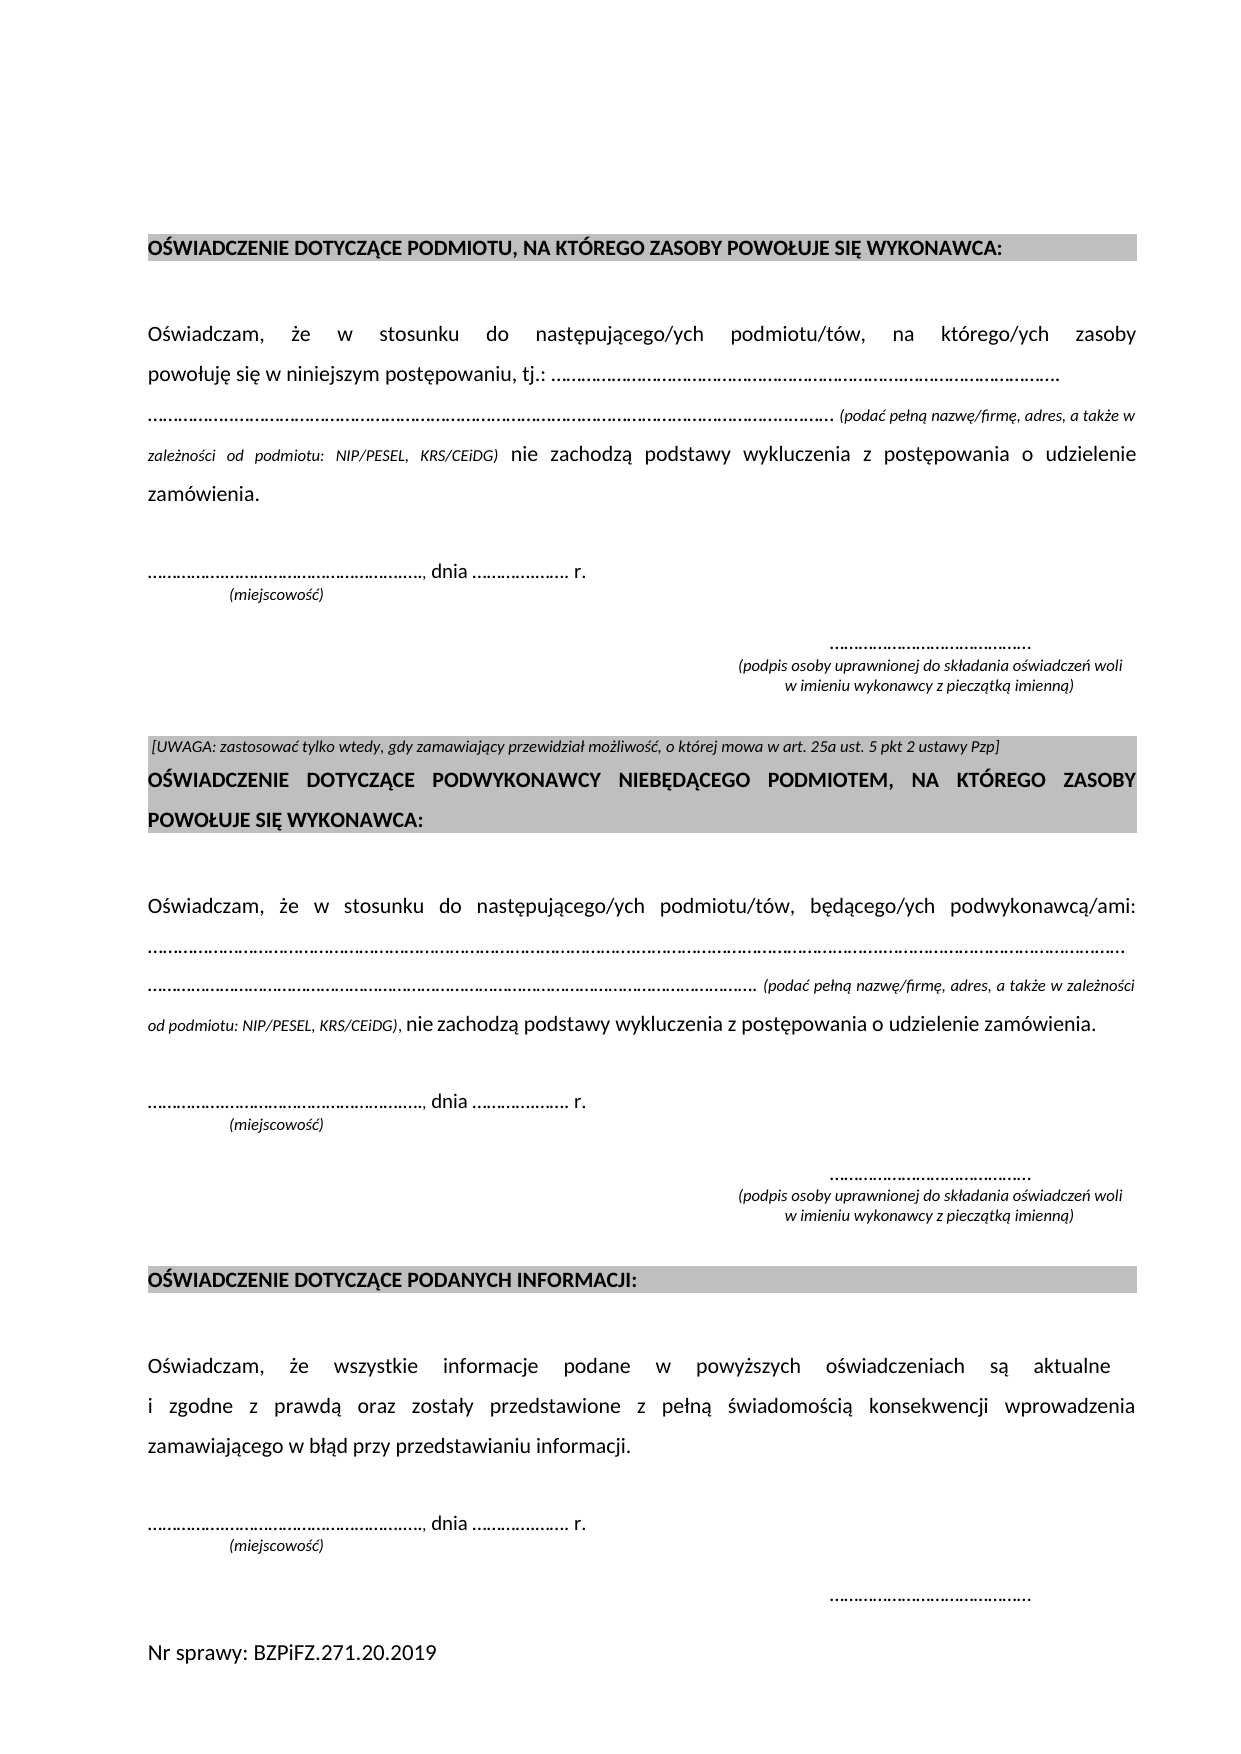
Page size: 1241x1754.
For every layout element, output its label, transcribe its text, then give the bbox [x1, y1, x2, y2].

text …………….……………………………….…., dnia ………….……. r. [148, 1088, 1137, 1114]
text …………….……………………………….…., dnia ………….……. r. [148, 558, 1137, 584]
text …………………………………… [723, 1134, 1137, 1185]
text OŚWIADCZENIE DOTYCZĄCE PODWYKONAWCY NIEBĘDĄCEGO PODMIOTEM, NA KTÓREGO ZASOBY POWOŁUJE SIĘ WYKONAWCA: [148, 767, 1137, 833]
text [UWAGA: zastosować tylko wtedy, gdy zamawiający przewidział możliwość, o której mowa w art. 25a ust. 5 pkt 2 ustawy Pzp] [148, 736, 1137, 756]
text OŚWIADCZENIE DOTYCZĄCE PODANYCH INFORMACJI: [148, 1266, 1137, 1293]
text (miejscowość) [148, 584, 1137, 604]
text OŚWIADCZENIE DOTYCZĄCE PODMIOTU, NA KTÓREGO ZASOBY POWOŁUJE SIĘ WYKONAWCA: [148, 234, 1137, 261]
text Oświadczam, że w stosunku do następującego/ych podmiotu/tów, będącego/ych podwykonawcą/ami: …………………………………………………………………………………….………………………………………….………………………………………… ………………………………………………………………………………………………………………. (podać pełną nazwę/firmę, adres, a także w zależności od podmiotu: NIP/PESEL, KRS/CEiDG), nie zachodzą podstawy wykluczenia z postępowania o udzielenie zamówienia. [148, 892, 1137, 1037]
text …………………………………… [723, 1556, 1137, 1607]
text Oświadczam, że w stosunku do następującego/ych podmiotu/tów, na którego/ych zasoby powołuję się w niniejszym postępowaniu, tj.: …………………………………………………………….………………………….……………..………………………………………………………………………………………………..……… (podać pełną nazwę/firmę, adres, a także w zależności od podmiotu: NIP/PESEL, KRS/CEiDG) nie zachodzą podstawy wykluczenia z postępowania o udzielenie zamówienia. [148, 320, 1137, 507]
text …………….……………………………….…., dnia ………….……. r. [148, 1510, 1137, 1536]
text Oświadczam, że wszystkie informacje podane w powyższych oświadczeniach są aktualne i zgodne z prawdą oraz zostały przedstawione z pełną świadomością konsekwencji wprowadzenia zamawiającego w błąd przy przedstawianiu informacji. [148, 1352, 1137, 1459]
text (podpis osoby uprawnionej do składania oświadczeń woli w imieniu wykonawcy z pieczątką imienną) [723, 1185, 1137, 1226]
text (podpis osoby uprawnionej do składania oświadczeń woli w imieniu wykonawcy z pieczątką imienną) [723, 655, 1137, 696]
text (miejscowość) [148, 1536, 1137, 1556]
text (miejscowość) [148, 1114, 1137, 1134]
text …………………………………… [723, 604, 1137, 655]
